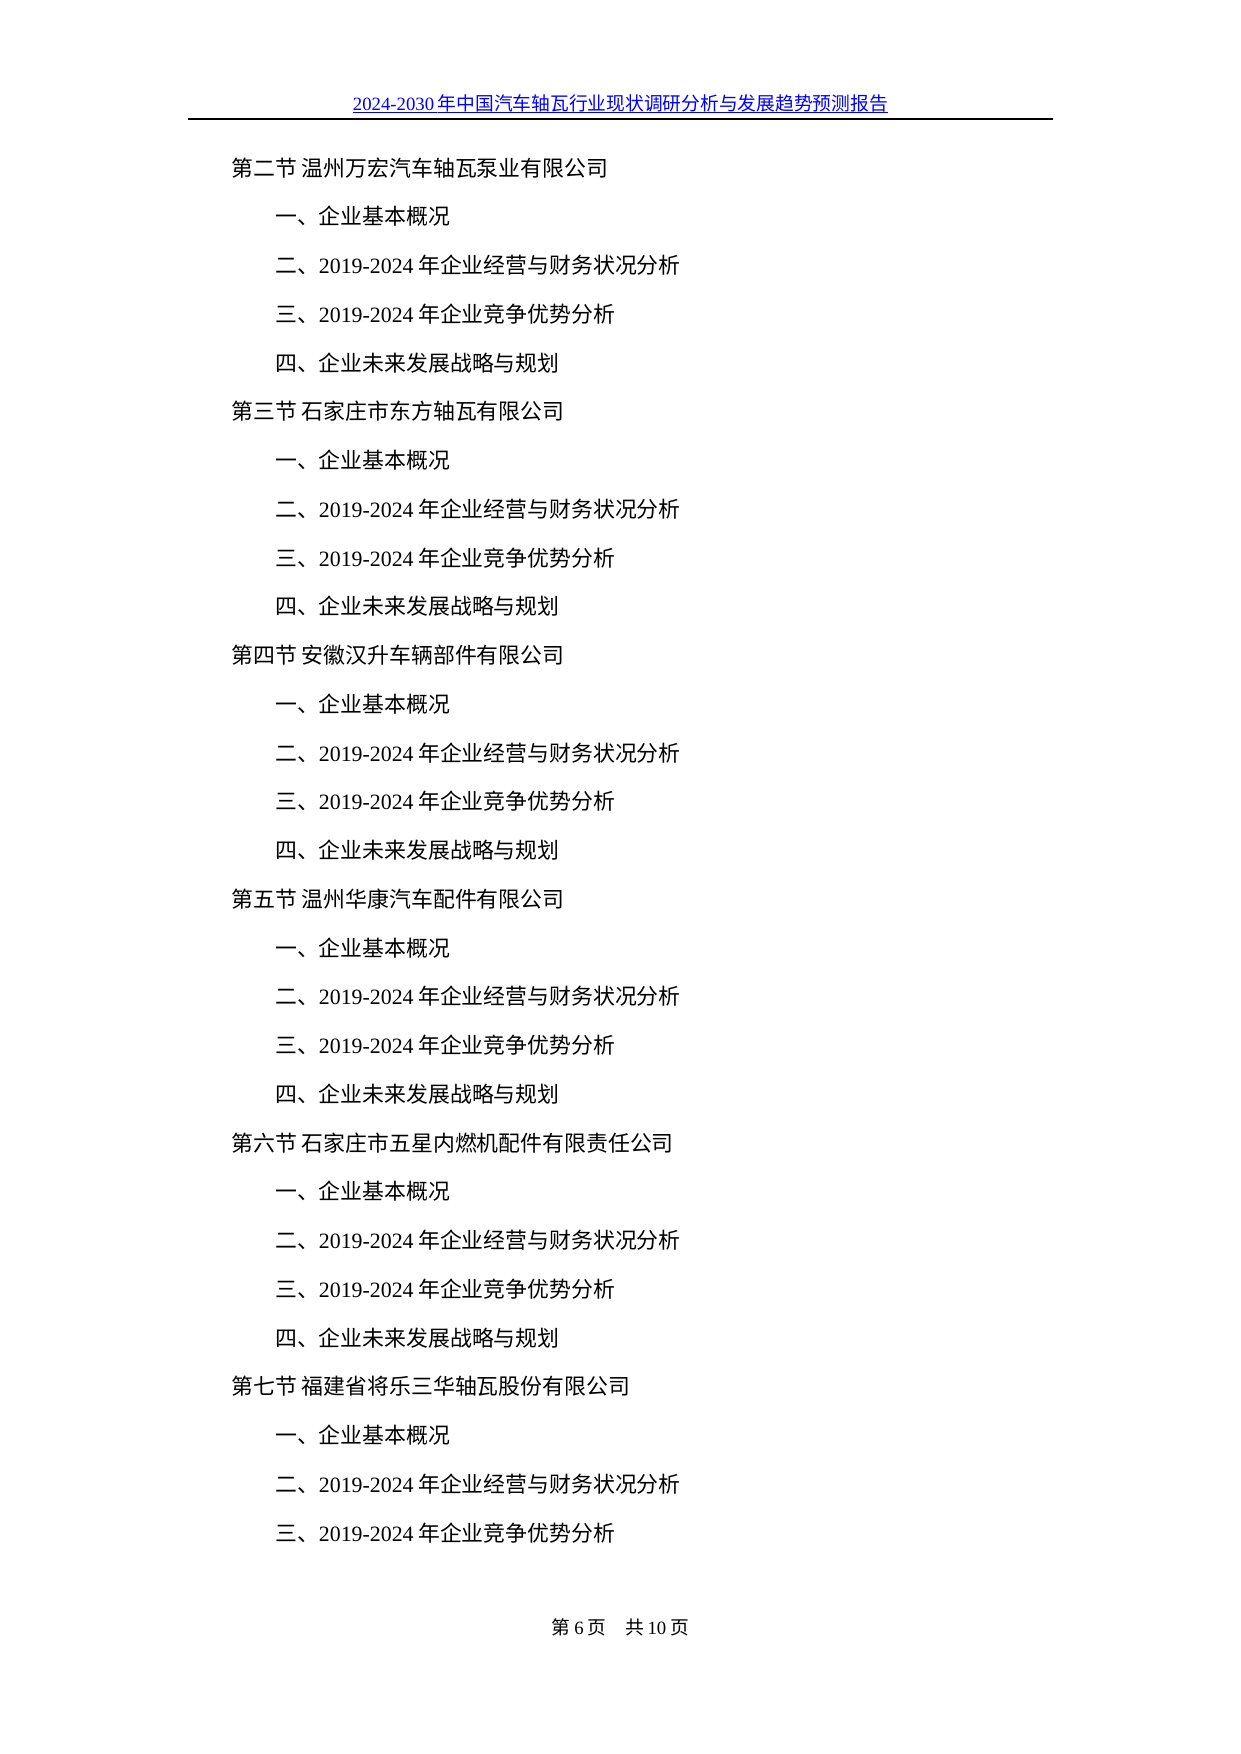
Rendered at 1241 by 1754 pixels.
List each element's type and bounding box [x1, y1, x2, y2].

text [187, 150, 1053, 1548]
